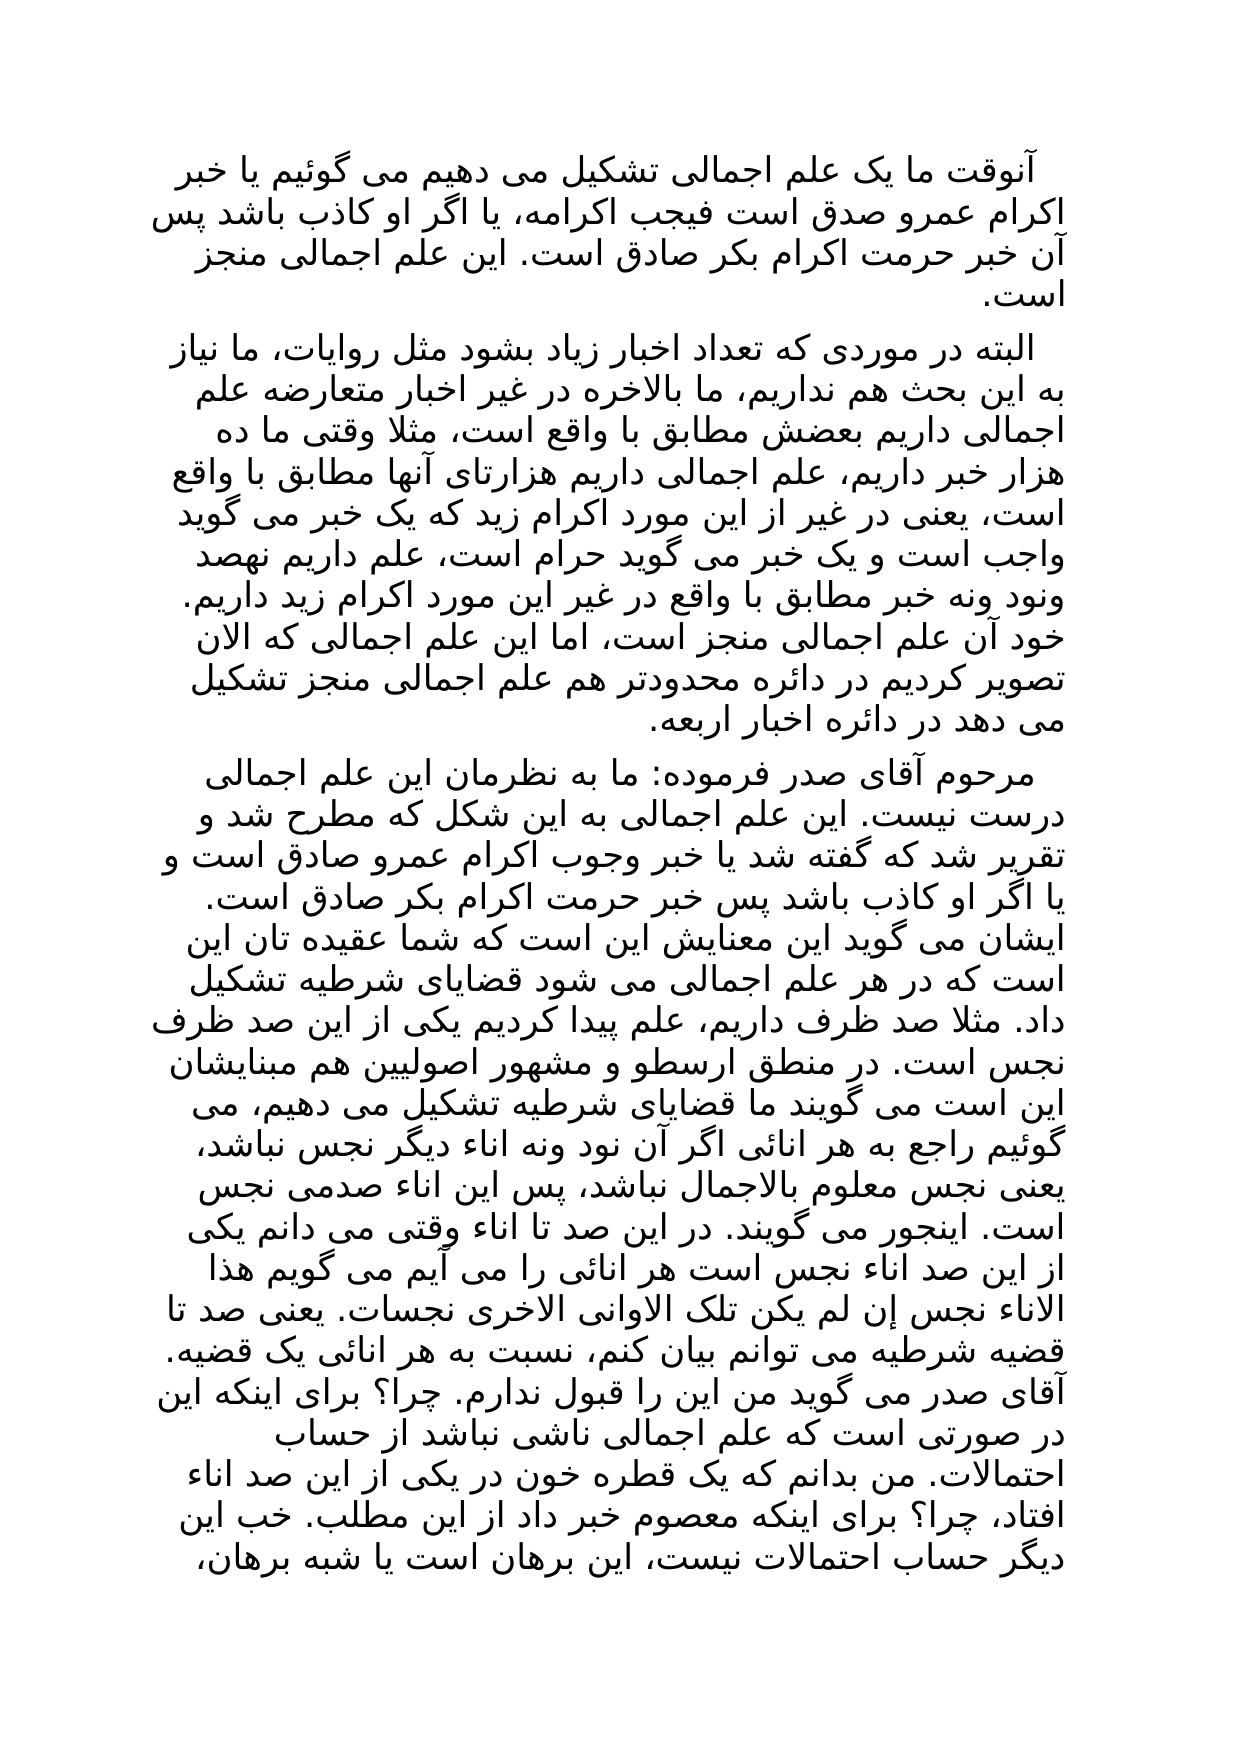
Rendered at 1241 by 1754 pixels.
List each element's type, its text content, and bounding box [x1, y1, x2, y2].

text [150, 752, 1067, 1577]
text البته در موردی که تعداد اخبار زیاد بشود مثل روایات، ما نیاز به این بحث هم نداریم، ما بالاخره در غیر اخبار متعارضه علم اجمالی داریم بعضش مطابق با واقع است، مثلا وقتی ما ده هزار خبر داریم، علم اجمالی داریم هزارتای آنها مطابق با واقع است، یعنی در غیر از این مورد اکرام زید که یک خبر می گوید واجب است و یک خبر می گوید حرام است، علم داریم نهصد ونود ونه خبر مطابق با واقع در غیر این مورد اکرام زید داریم. خود آن علم اجمالی منجز است، اما این علم اجمالی که الان تصویر کردیم در دائره محدودتر هم علم اجمالی منجز تشکیل می دهد در دائره اخبار اربعه. [150, 327, 1067, 740]
text آنوقت ما یک علم اجمالی تشکیل می دهیم می گوئیم یا خبر اکرام عمرو صدق است فیجب اکرامه، یا اگر او کاذب باشد پس آن خبر حرمت اکرام بکر صادق است. این علم اجمالی منجز است. [150, 150, 1067, 315]
